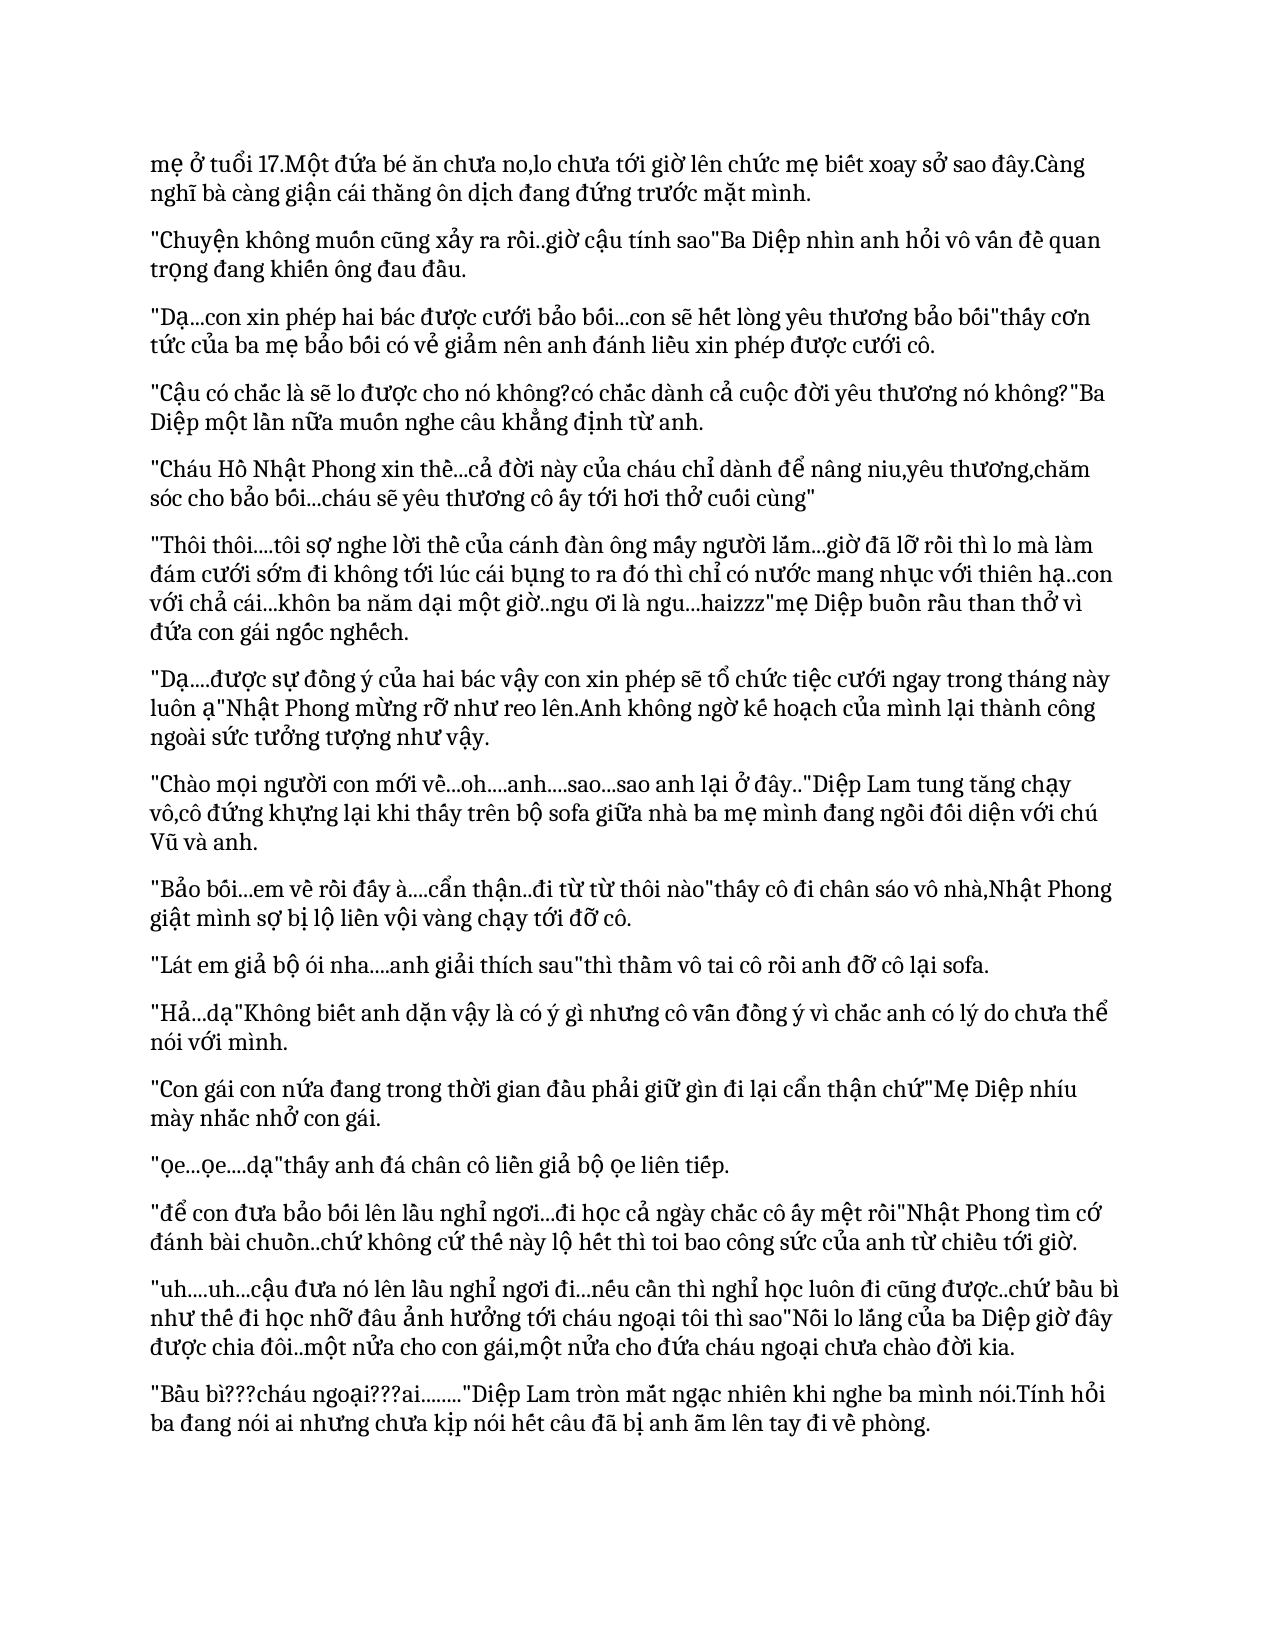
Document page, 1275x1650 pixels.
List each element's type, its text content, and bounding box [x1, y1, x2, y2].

text "Chào mọi người con mới về...oh....anh....sao...sao anh lại ở đây.."Diệp Lam tung tăng chạy vô,cô đứng khựng lại khi thấy trên bộ sofa giữa nhà ba mẹ mình đang ngồi đối diện với chú Vũ và anh. [150, 770, 1125, 856]
text "Cậu có chắc là sẽ lo được cho nó không?có chắc dành cả cuộc đời yêu thương nó không?"Ba Diệp một lần nữa muốn nghe câu khẳng định từ anh. [150, 379, 1125, 436]
text "ọe...ọe....dạ"thấy anh đá chân cô liền giả bộ ọe liên tiếp. [150, 1151, 1125, 1180]
text "để con đưa bảo bối lên lầu nghỉ ngơi...đi học cả ngày chắc cô ấy mệt rồi"Nhật Phong tìm cớ đánh bài chuồn..chứ không cứ thế này lộ hết thì toi bao công sức của anh từ chiều tới giờ. [150, 1199, 1125, 1256]
text "Con gái con nứa đang trong thời gian đầu phải giữ gìn đi lại cẩn thận chứ"Mẹ Diệp nhíu mày nhắc nhở con gái. [150, 1075, 1125, 1132]
text "Dạ...con xin phép hai bác được cưới bảo bối...con sẽ hết lòng yêu thương bảo bối"thấy cơn tức của ba mẹ bảo bối có vẻ giảm nên anh đánh liều xin phép được cưới cô. [150, 302, 1125, 360]
text "Hả...dạ"Không biết anh dặn vậy là có ý gì nhưng cô vẫn đồng ý vì chắc anh có lý do chưa thể nói với mình. [150, 999, 1125, 1056]
text "Bảo bối...em về rồi đấy à....cẩn thận..đi từ từ thôi nào"thấy cô đi chân sáo vô nhà,Nhật Phong giật mình sợ bị lộ liền vội vàng chạy tới đỡ cô. [150, 875, 1125, 932]
text "Thôi thôi....tôi sợ nghe lời thề của cánh đàn ông mấy người lắm...giờ đã lỡ rồi thì lo mà làm đám cưới sớm đi không tới lúc cái bụng to ra đó thì chỉ có nước mang nhục với thiên hạ..con với chả cái...khôn ba năm dại một giờ..ngu ơi là ngu...haizzz"mẹ Diệp buồn rầu than thở vì đứa con gái ngốc nghếch. [150, 531, 1125, 646]
text "uh....uh...cậu đưa nó lên lầu nghỉ ngơi đi...nếu cần thì nghỉ học luôn đi cũng được..chứ bầu bì như thế đi học nhỡ đâu ảnh hưởng tới cháu ngoại tôi thì sao"Nỗi lo lắng của ba Diệp giờ đây được chia đôi..một nửa cho con gái,một nửa cho đứa cháu ngoại chưa chào đời kia. [150, 1275, 1125, 1361]
text "Cháu Hồ Nhật Phong xin thề...cả đời này của cháu chỉ dành để nâng niu,yêu thương,chăm sóc cho bảo bối...cháu sẽ yêu thương cô ấy tới hơi thở cuối cùng" [150, 455, 1125, 512]
text "Chuyện không muốn cũng xảy ra rồi..giờ cậu tính sao"Ba Diệp nhìn anh hỏi vô vấn đề quan trọng đang khiến ông đau đầu. [150, 226, 1125, 284]
text "Dạ....được sự đồng ý của hai bác vậy con xin phép sẽ tổ chức tiệc cưới ngay trong tháng này luôn ạ"Nhật Phong mừng rỡ như reo lên.Anh không ngờ kế hoạch của mình lại thành công ngoài sức tưởng tượng như vậy. [150, 665, 1125, 751]
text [150, 150, 1125, 207]
text "Lát em giả bộ ói nha....anh giải thích sau"thì thầm vô tai cô rồi anh đỡ cô lại sofa. [150, 951, 1125, 980]
text "Bầu bì???cháu ngoại???ai........"Diệp Lam tròn mắt ngạc nhiên khi nghe ba mình nói.Tính hỏi ba đang nói ai nhưng chưa kịp nói hết câu đã bị anh ẵm lên tay đi về phòng. [150, 1380, 1125, 1437]
